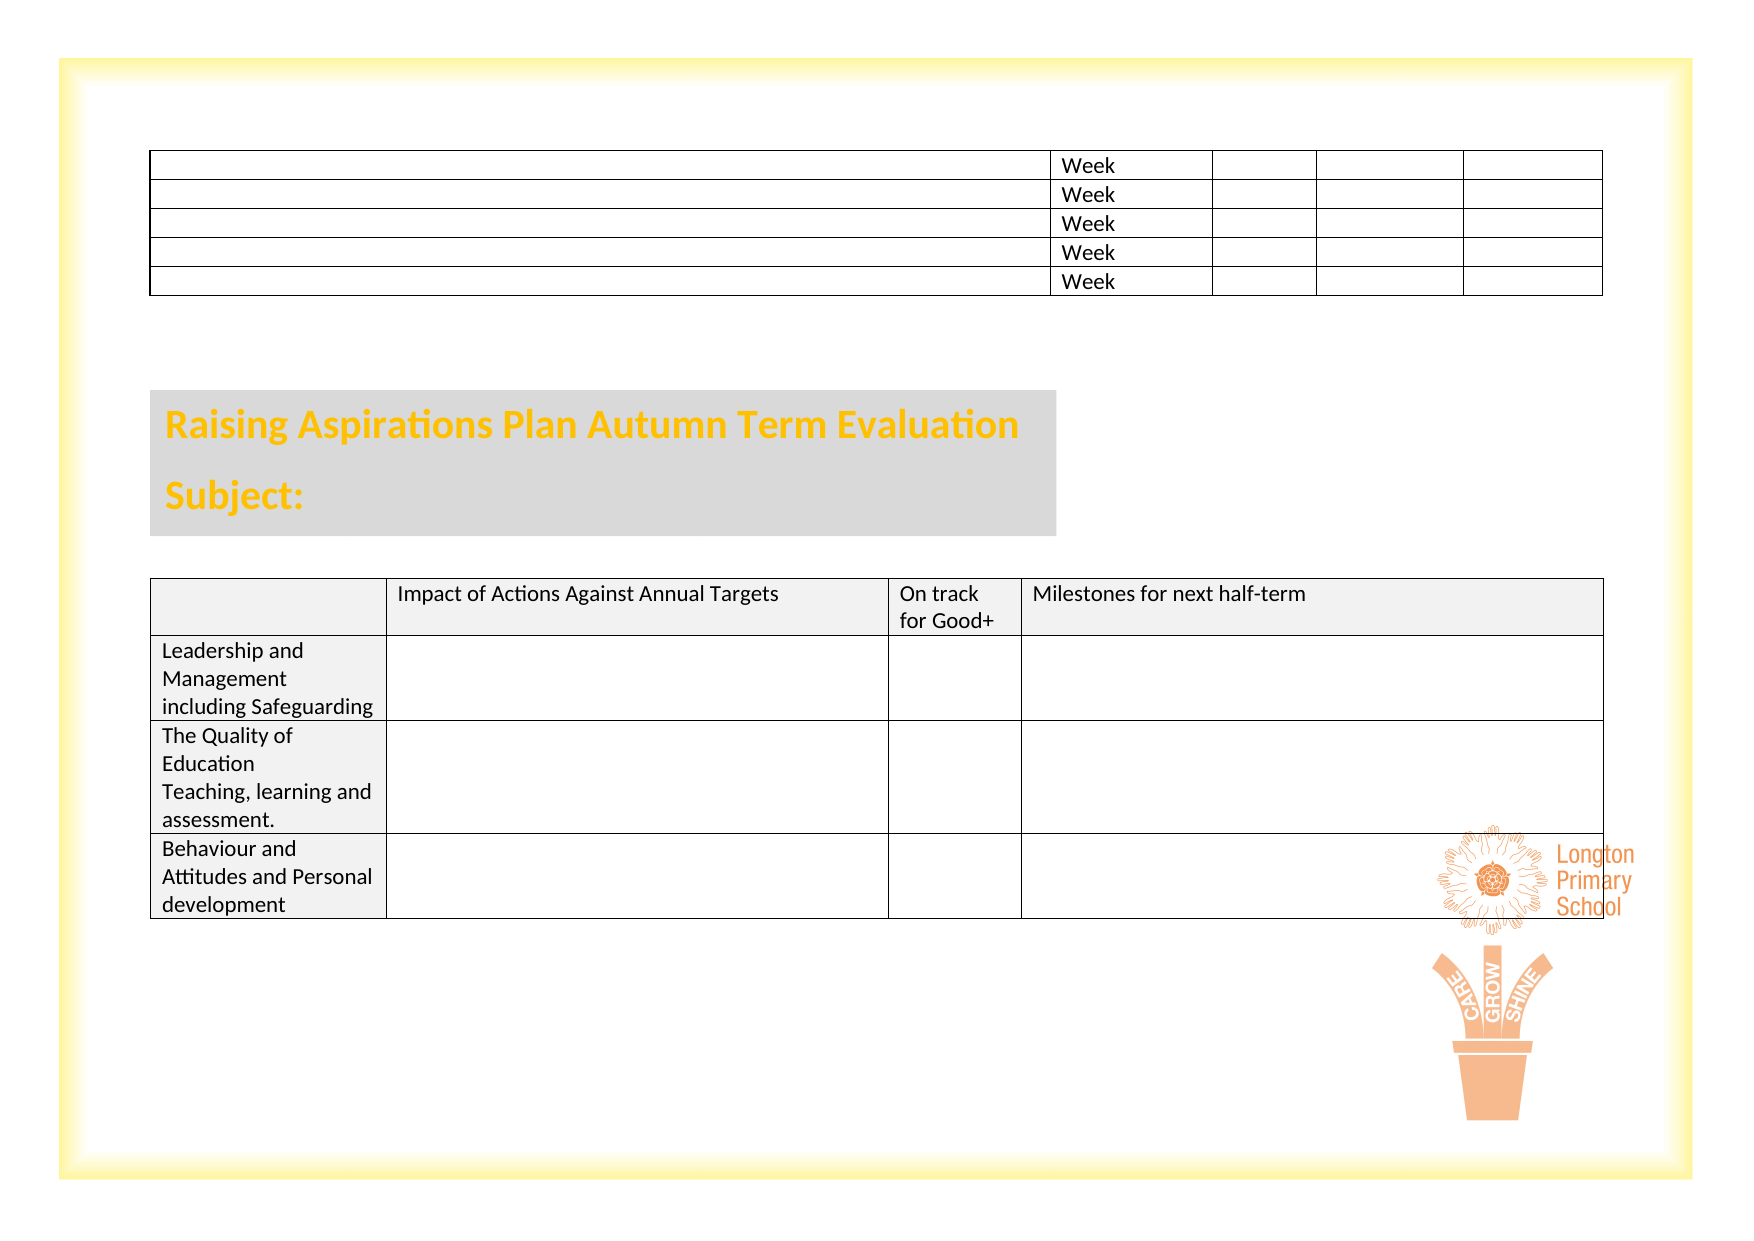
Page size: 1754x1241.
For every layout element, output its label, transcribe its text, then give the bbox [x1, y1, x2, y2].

table_cell [889, 636, 1021, 720]
table_cell [1464, 267, 1602, 295]
table_cell [151, 209, 1050, 237]
table_cell [387, 834, 888, 918]
table_cell [1022, 834, 1603, 918]
table_cell [1464, 238, 1602, 266]
table_cell [1213, 209, 1316, 237]
table_cell Week [1051, 267, 1212, 295]
table_cell [387, 636, 888, 720]
table_cell [1213, 267, 1316, 295]
table_cell [1213, 180, 1316, 208]
table_cell [1317, 209, 1463, 237]
table_cell [1213, 151, 1316, 179]
table_cell Week [1051, 180, 1212, 208]
table_cell [1464, 151, 1602, 179]
table_cell Leadership and Management including Safeguarding [151, 636, 386, 720]
table_cell [151, 238, 1050, 266]
table_cell [1464, 209, 1602, 237]
table_cell [1317, 151, 1463, 179]
table_header Impact of Actions Against Annual Targets [387, 579, 888, 635]
table_cell Week [1051, 209, 1212, 237]
table_header On track for Good+ [889, 579, 1021, 635]
table_cell [1022, 721, 1603, 833]
table_cell [151, 151, 1050, 179]
table_cell [151, 180, 1050, 208]
table_cell [1317, 180, 1463, 208]
table_header Milestones for next half-term [1022, 579, 1603, 635]
table_cell [1317, 238, 1463, 266]
table_header [151, 579, 386, 635]
table_cell Week [1051, 151, 1212, 179]
table_cell [1464, 180, 1602, 208]
table_cell [1022, 636, 1603, 720]
table_cell [151, 267, 1050, 295]
table_cell The Quality of Education Teaching, learning and assessment. [151, 721, 386, 833]
table_cell Week [1051, 238, 1212, 266]
table_cell [1213, 238, 1316, 266]
table_cell [889, 834, 1021, 918]
table_cell [1317, 267, 1463, 295]
table_cell [387, 721, 888, 833]
picture [0, 0, 1751, 1238]
table_cell Behaviour and Attitudes and Personal development [151, 834, 386, 918]
table_cell [889, 721, 1021, 833]
